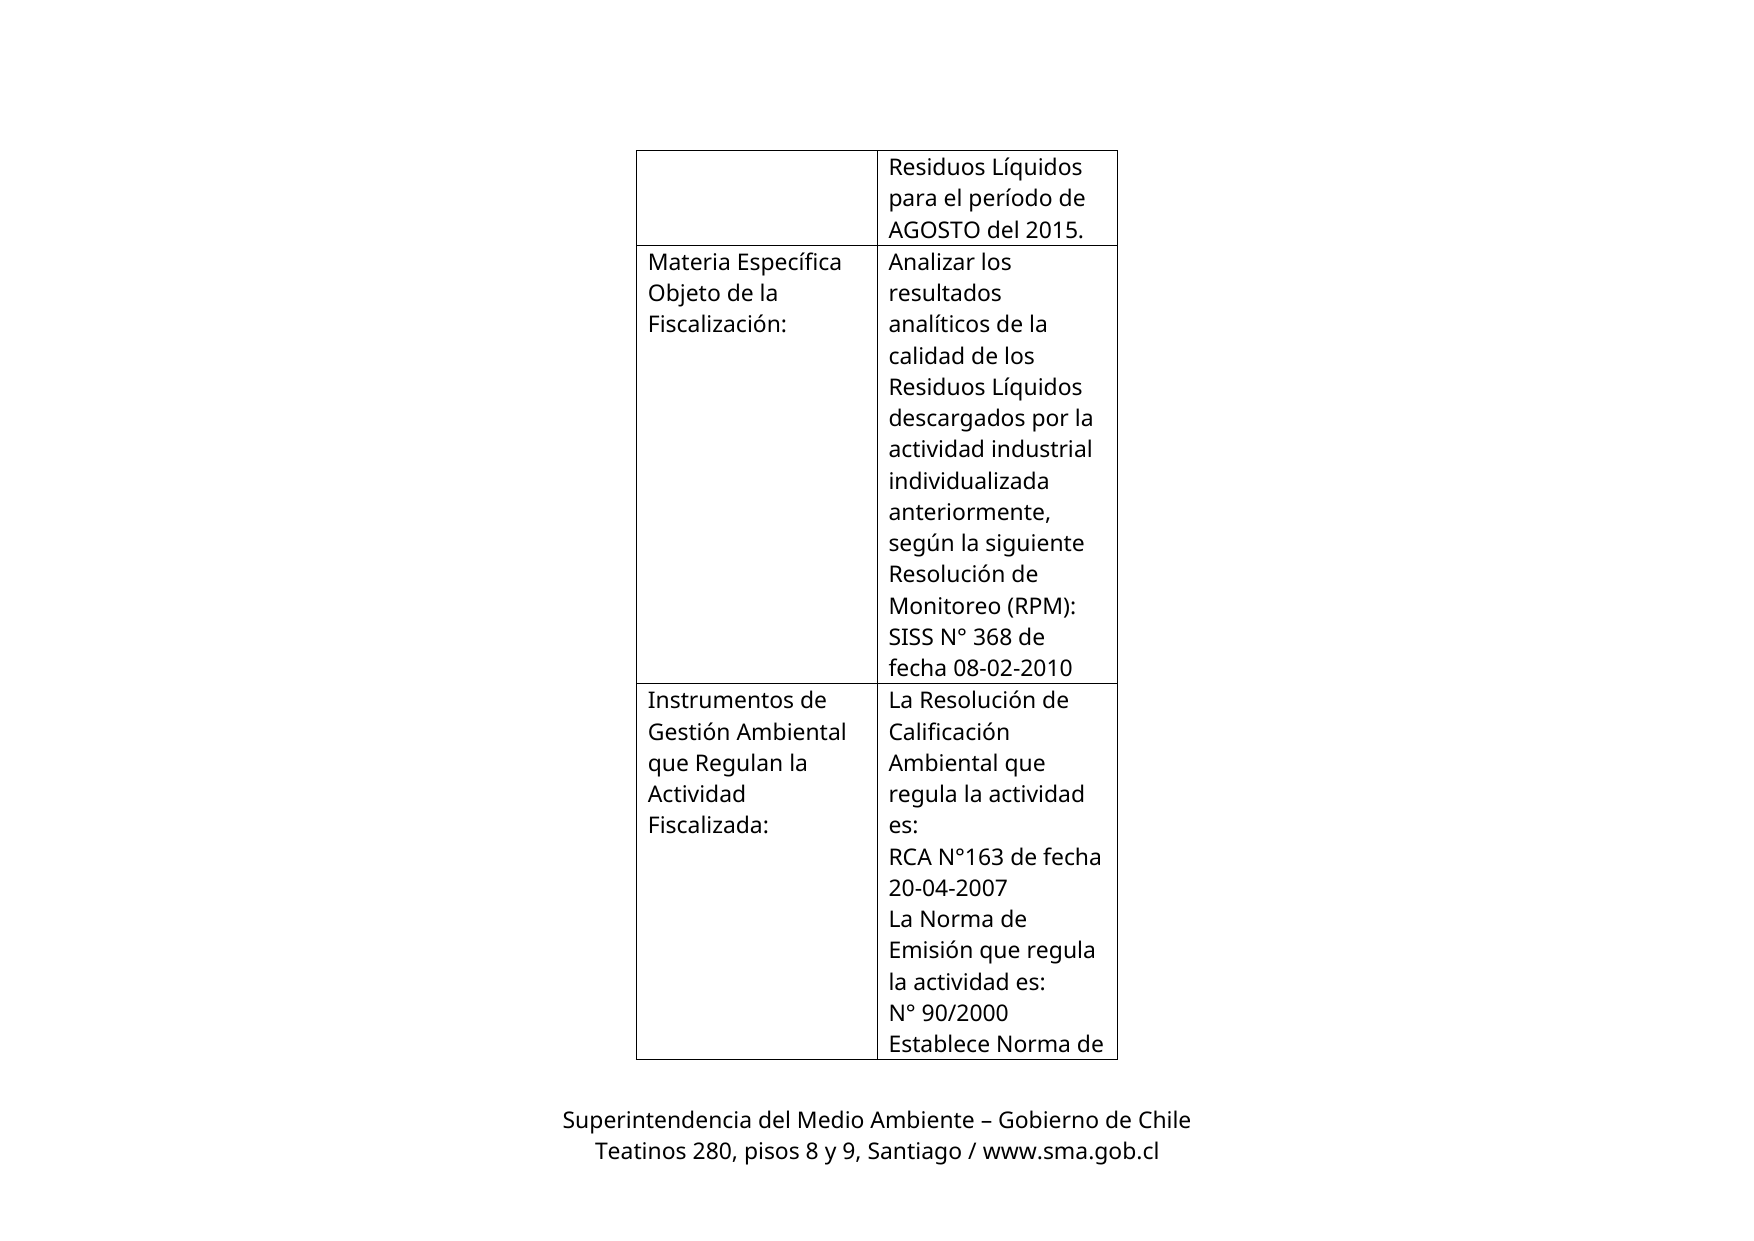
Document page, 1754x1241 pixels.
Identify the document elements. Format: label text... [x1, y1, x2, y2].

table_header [878, 151, 1117, 245]
table_cell Analizar los resultados analíticos de la calidad de los Residuos Líquidos descargados por la actividad industrial individualizada anteriormente, según la siguiente Resolución de Monitoreo (RPM): SISS N° 368 de fecha 08-02-2010 [878, 246, 1117, 683]
table_cell Materia Específica Objeto de la Fiscalización: [637, 246, 877, 683]
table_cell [637, 684, 877, 1059]
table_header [637, 151, 877, 245]
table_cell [878, 684, 1117, 1059]
